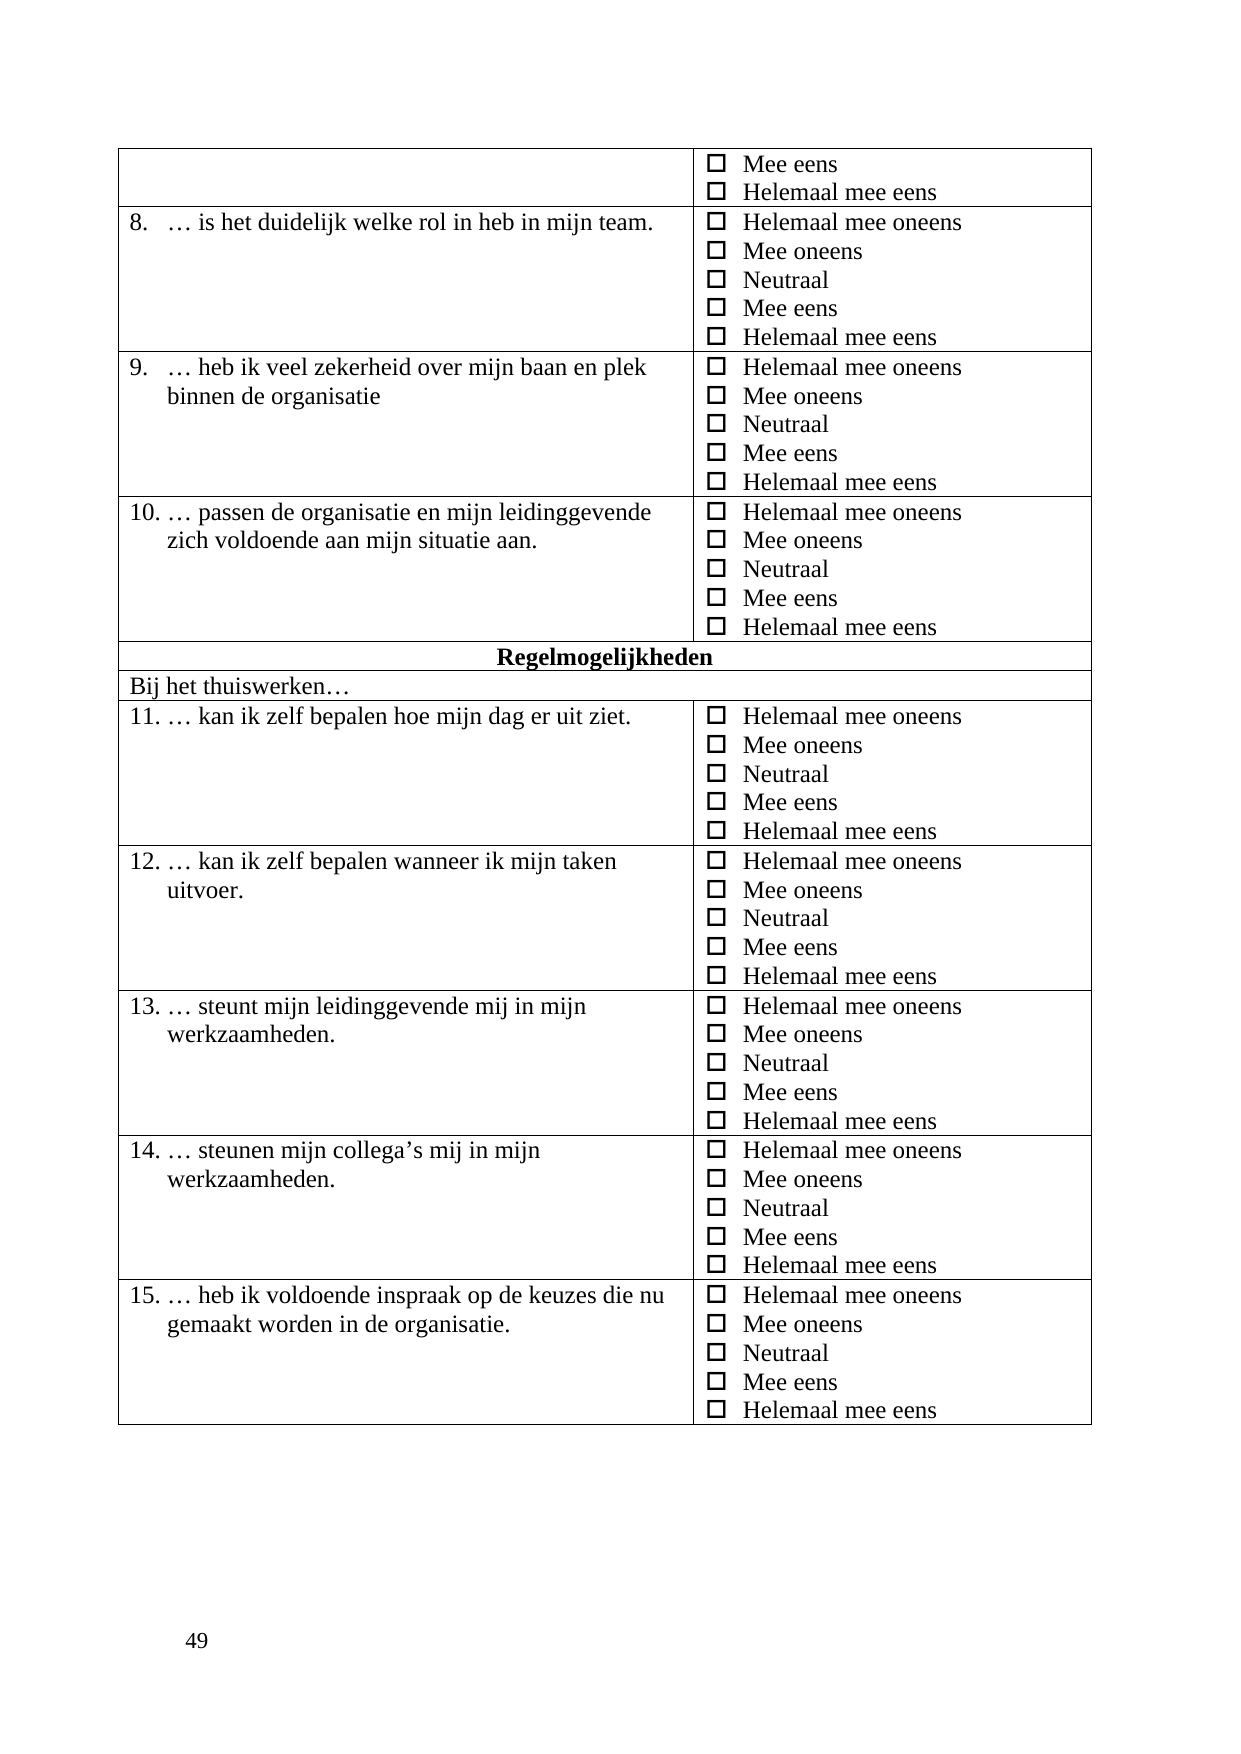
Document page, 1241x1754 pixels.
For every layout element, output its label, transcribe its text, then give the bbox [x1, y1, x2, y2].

table_cell Bij het thuiswerken… [119, 671, 1091, 700]
table_cell Regelmogelijkheden [119, 642, 1091, 670]
table_cell … steunen mijn collega’s mij in mijn werkzaamheden. [119, 1136, 693, 1279]
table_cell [694, 207, 1091, 351]
table_cell … heb ik veel zekerheid over mijn baan en plek binnen de organisatie [119, 352, 693, 496]
table_cell Helemaal mee oneens Mee oneens Neutraal Mee eens Helemaal mee eens [694, 991, 1091, 1134]
table_cell … steunt mijn leidinggevende mij in mijn werkzaamheden. [119, 991, 693, 1134]
table_cell Helemaal mee oneens Mee oneens Neutraal Mee eens Helemaal mee eens [694, 701, 1091, 845]
table_cell Helemaal mee oneens Mee oneens Neutraal Mee eens Helemaal mee eens [694, 1280, 1091, 1424]
table_cell … kan ik zelf bepalen hoe mijn dag er uit ziet. [119, 701, 693, 845]
table_cell … heb ik voldoende inspraak op de keuzes die nu gemaakt worden in de organisatie. [119, 1280, 693, 1424]
table_cell Helemaal mee oneens Mee oneens Neutraal Mee eens Helemaal mee eens [694, 1136, 1091, 1279]
table_cell … is het duidelijk welke rol in heb in mijn team. [119, 207, 693, 351]
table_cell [119, 149, 693, 206]
table_cell Helemaal mee oneens Mee oneens Neutraal Mee eens Helemaal mee eens [694, 497, 1091, 641]
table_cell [694, 149, 1091, 206]
table_cell … passen de organisatie en mijn leidinggevende zich voldoende aan mijn situatie aan. [119, 497, 693, 641]
table_cell Helemaal mee oneens Mee oneens Neutraal Mee eens Helemaal mee eens [694, 846, 1091, 990]
table_cell Helemaal mee oneens Mee oneens Neutraal Mee eens Helemaal mee eens [694, 352, 1091, 496]
table_cell … kan ik zelf bepalen wanneer ik mijn taken uitvoer. [119, 846, 693, 990]
